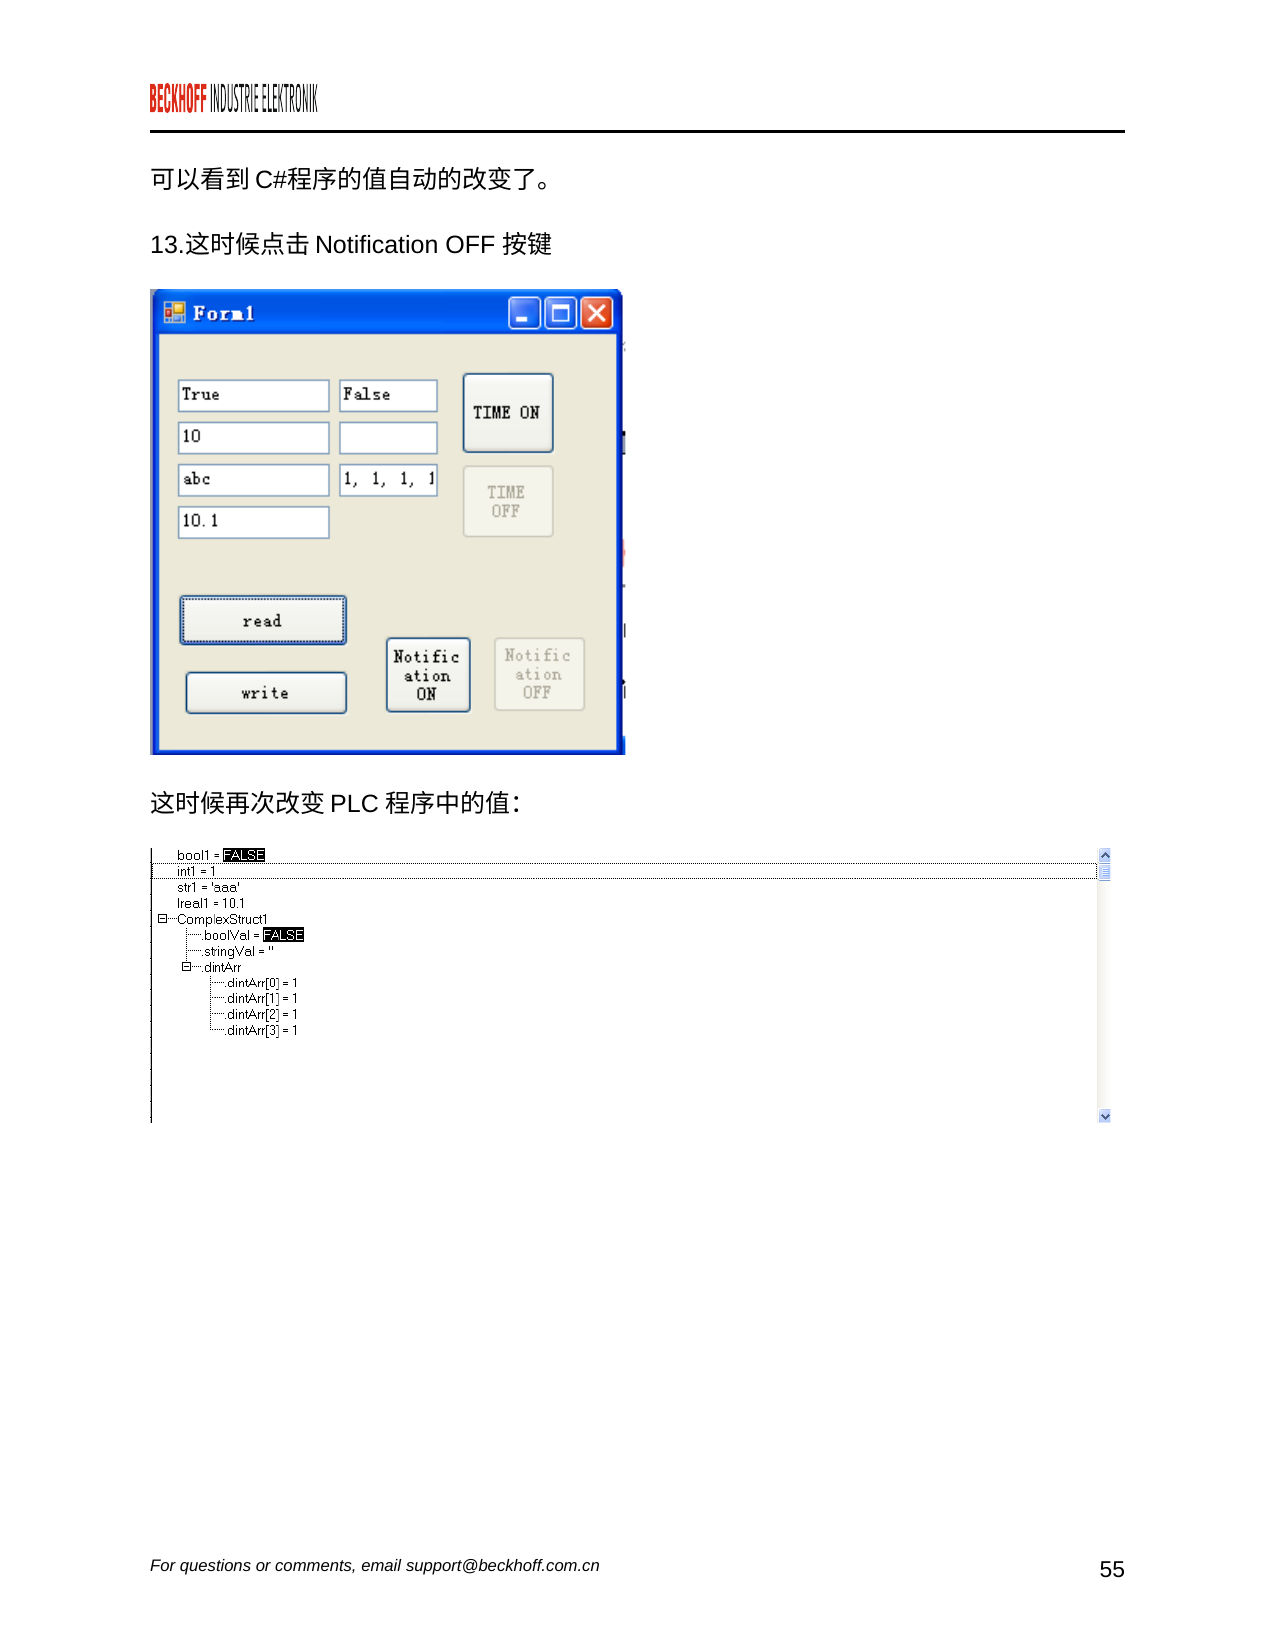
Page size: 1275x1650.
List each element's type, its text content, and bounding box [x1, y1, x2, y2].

picture [150, 289, 626, 755]
text 这时候再次改变PLC 程序中的值： [150, 784, 1125, 820]
picture [150, 848, 1111, 1123]
text 13.这时候点击Notification OFF 按键 [150, 224, 1125, 261]
text 可以看到C#程序的值自动的改变了。 [150, 159, 1125, 196]
